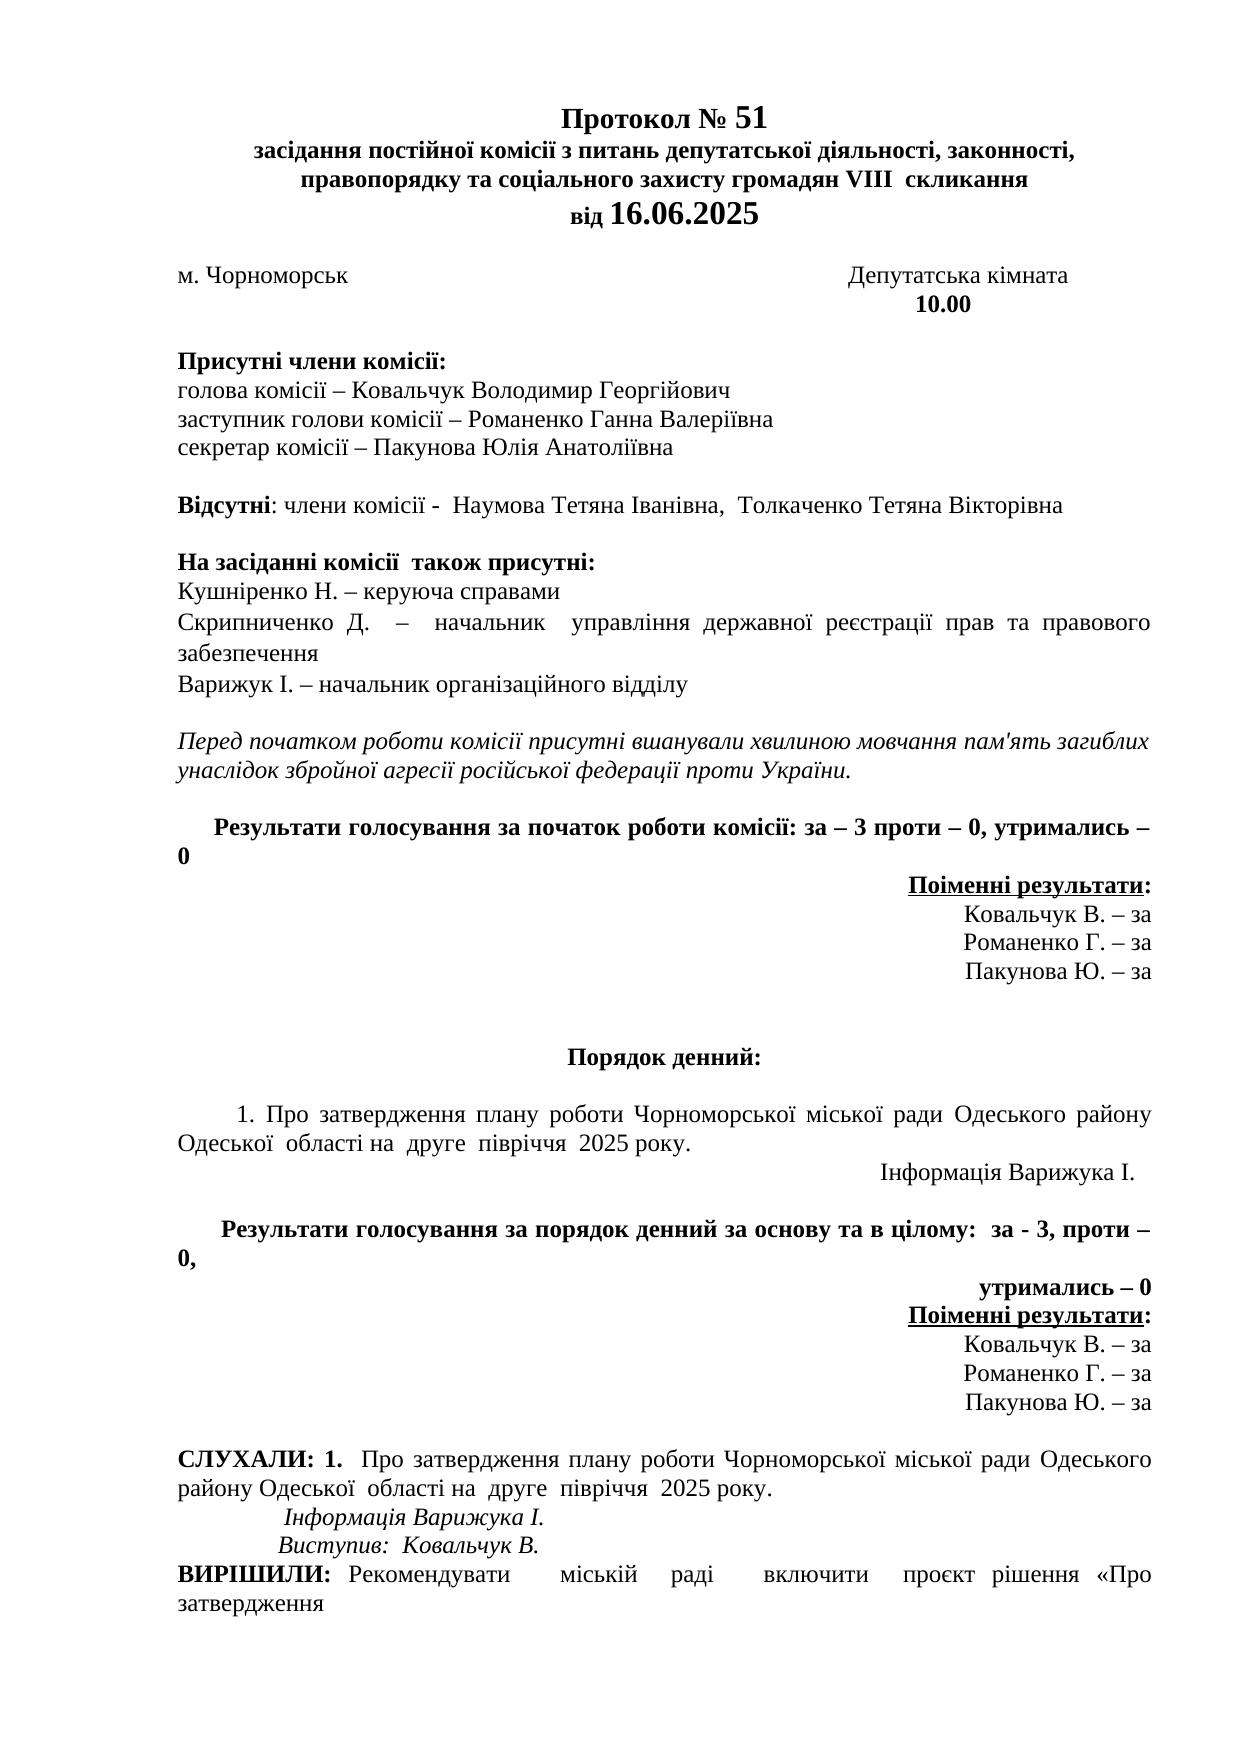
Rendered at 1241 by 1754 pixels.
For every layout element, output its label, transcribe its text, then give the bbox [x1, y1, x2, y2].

text від 16.06.2025 [177, 193, 1152, 231]
text Порядок денний: [177, 1042, 1152, 1071]
text Кушніренко Н. – керуюча справами [177, 576, 1152, 605]
text Присутні члени комісії: [177, 346, 1152, 375]
list Відсутні: члени комісії - Наумова Тетяна Іванівна, Толкаченко Тетяна Вікторівна [177, 490, 1152, 519]
text На засіданні комісії також присутні: [177, 547, 1152, 576]
text Перед початком роботи комісії присутні вшанували хвилиною мовчання пам'ять загиблих унаслідок збройної агресії російської федерації проти України. [177, 726, 1152, 784]
text Романенко Г. – за [177, 1358, 1152, 1387]
text Ковальчук В. – за [177, 1329, 1152, 1358]
text СЛУХАЛИ: 1. Про затвердження плану роботи Чорноморської міської ради Одеського району Одеської області на друге півріччя 2025 року. [177, 1444, 1152, 1502]
text Скрипниченко Д. – начальник управління державної реєстрації прав та правового забезпечення [177, 607, 1152, 667]
text Варижук І. – начальник організаційного відділу [177, 669, 1152, 698]
text правопорядку та соціального захисту громадян VІІІ скликання [177, 164, 1152, 193]
list голова комісії – Ковальчук Володимир Георгійович [177, 375, 1152, 404]
text утримались – 0 [177, 1272, 1152, 1300]
text ​​​​​​​​​ 10.00 [177, 289, 1152, 317]
text Поіменні результати: [177, 1300, 1152, 1329]
list секретар комісії – Пакунова Юлія Анатоліївна [177, 432, 1152, 461]
text Поіменні результати: [177, 870, 1152, 899]
text Виступив: Ковальчук В. [221, 1530, 1152, 1559]
text Ковальчук В. – за [177, 899, 1152, 927]
text засідання постійної комісії з питань депутатської діяльності, законності, [177, 135, 1152, 164]
text Інформація Варижука І. [177, 1502, 1152, 1530]
text Романенко Г. – за [177, 927, 1152, 956]
list Інформація Варижука І. [177, 1157, 1152, 1185]
text Результати голосування за порядок денний за основу та в цілому: за - 3, проти – 0, [177, 1214, 1152, 1272]
text Результати голосування за початок роботи комісії: за – 3 проти – 0, утримались – 0 [177, 812, 1152, 870]
list заступник голови комісії – Романенко Ганна Валеріївна [177, 404, 1152, 432]
list Про затвердження плану роботи Чорноморської міської ради Одеського району Одеської області на друге півріччя 2025 року. [177, 1099, 1152, 1157]
text м. Чорноморськ Депутатська кімната [177, 260, 1152, 289]
text Пакунова Ю. – за [177, 1387, 1152, 1415]
text Протокол № 51 [177, 97, 1152, 135]
text Пакунова Ю. – за [177, 956, 1152, 985]
text ВИРІШИЛИ: Рекомендувати міській раді включити проєкт рішення «Про затвердження [177, 1559, 1152, 1617]
